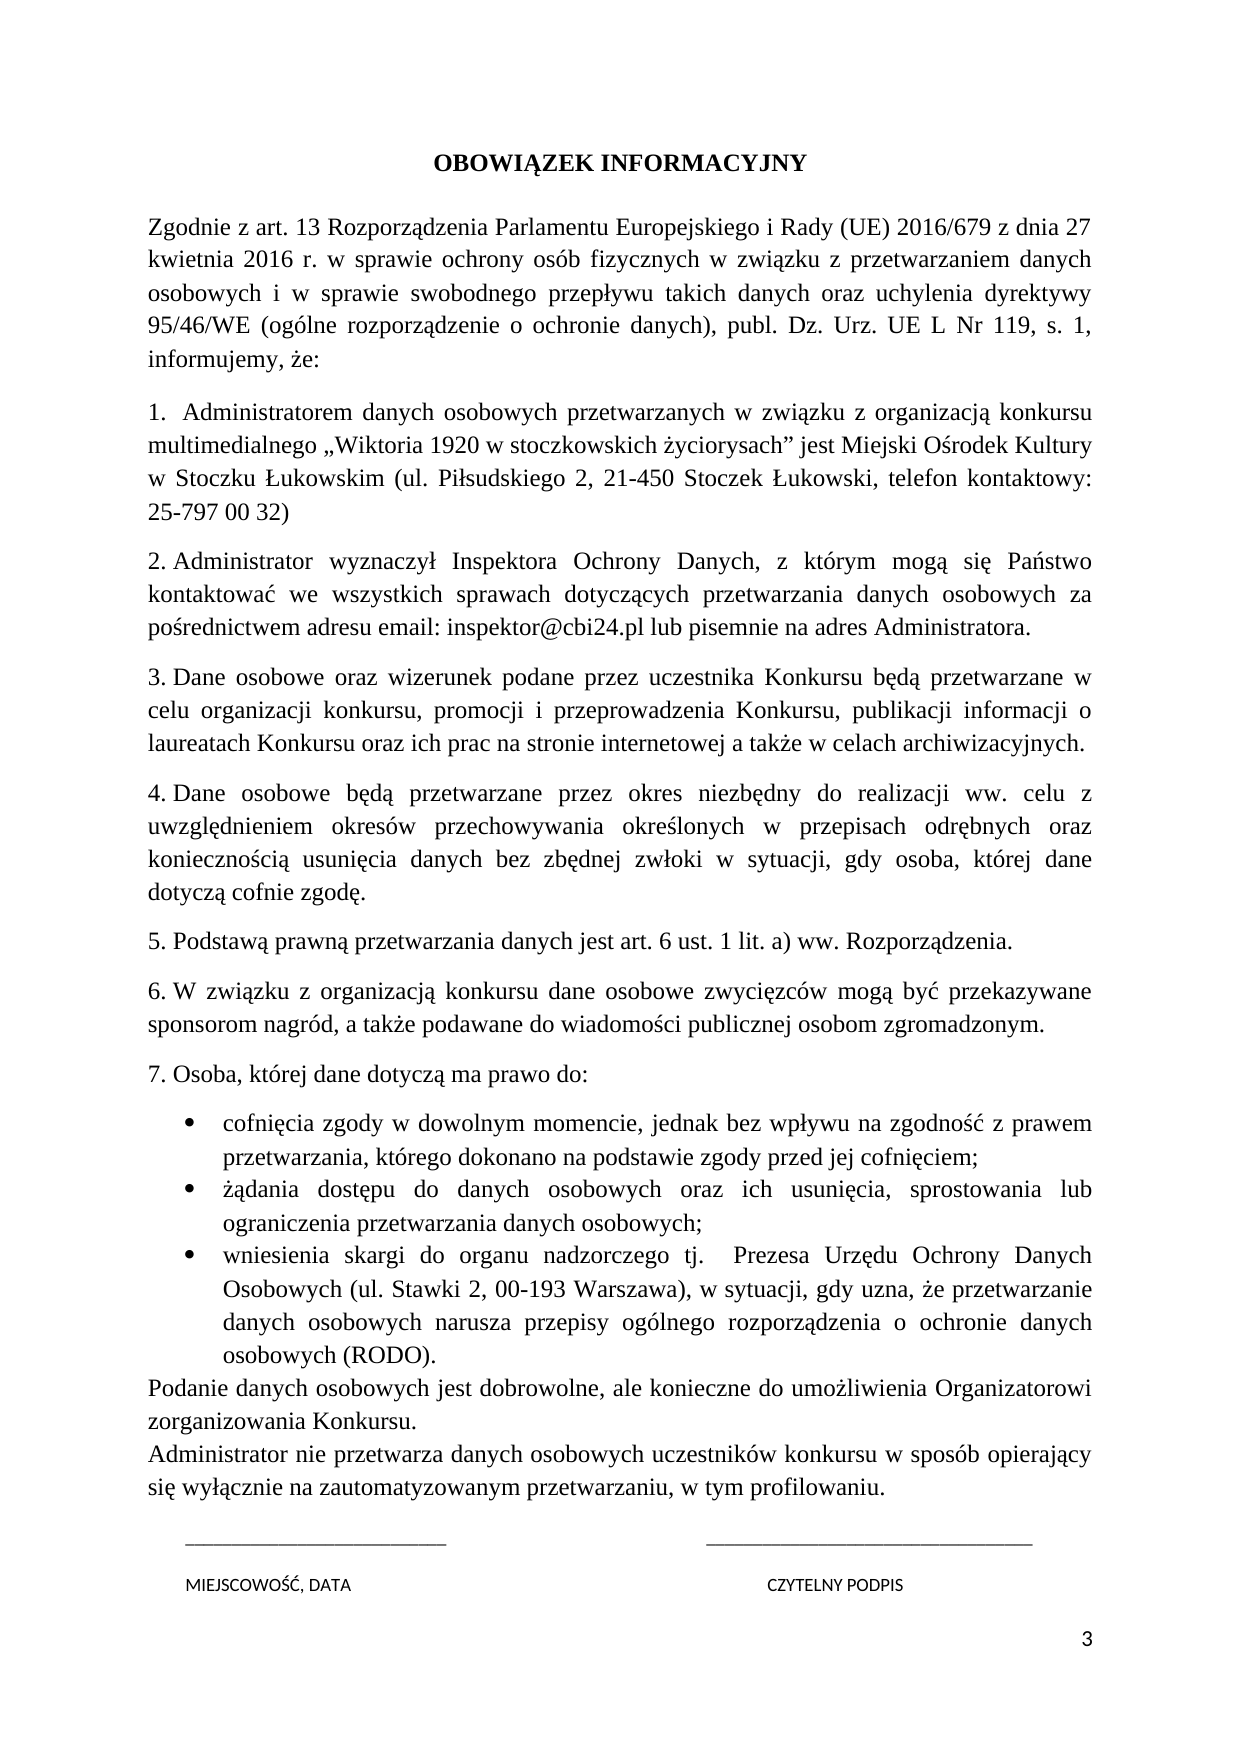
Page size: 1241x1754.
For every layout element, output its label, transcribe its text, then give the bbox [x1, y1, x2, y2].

list W związku z organizacją konkursu dane osobowe zwycięzców mogą być przekazywane sponsorom nagród, a także podawane do wiadomości publicznej osobom zgromadzonym. [148, 976, 1093, 1038]
list Osoba, której dane dotyczą ma prawo do: [148, 1059, 1093, 1088]
list Dane osobowe oraz wizerunek podane przez uczestnika Konkursu będą przetwarzane w celu organizacji konkursu, promocji i przeprowadzenia Konkursu, publikacji informacji o laureatach Konkursu oraz ich prac na stronie internetowej a także w celach archiwizacyjnych. [148, 662, 1093, 757]
list Administratorem danych osobowych przetwarzanych w związku z organizacją konkursu multimedialnego „Wiktoria 1920 w stoczkowskich życiorysach” jest Miejski Ośrodek Kultury w Stoczku Łukowskim (ul. Piłsudskiego 2, 21-450 Stoczek Łukowski, telefon kontaktowy: 25-797 00 32) [148, 397, 1093, 525]
text Podanie danych osobowych jest dobrowolne, ale konieczne do umożliwienia Organizatorowi zorganizowania Konkursu. [148, 1373, 1093, 1434]
text ____________________________ ___________________________________ [148, 1526, 1093, 1548]
list żądania dostępu do danych osobowych oraz ich usunięcia, sprostowania lub ograniczenia przetwarzania danych osobowych; [185, 1174, 1093, 1236]
text Administrator nie przetwarza danych osobowych uczestników konkursu w sposób opierający się wyłącznie na zautomatyzowanym przetwarzaniu, w tym profilowaniu. [148, 1439, 1093, 1501]
text Zgodnie z art. 13 Rozporządzenia Parlamentu Europejskiego i Rady (UE) 2016/679 z dnia 27 kwietnia 2016 r. w sprawie ochrony osób fizycznych w związku z przetwarzaniem danych osobowych i w sprawie swobodnego przepływu takich danych oraz uchylenia dyrektywy 95/46/WE (ogólne rozporządzenie o ochronie danych), publ. Dz. Urz. UE L Nr 119, s. 1, informujemy, że: [148, 212, 1093, 372]
list Administrator wyznaczył Inspektora Ochrony Danych, z którym mogą się Państwo kontaktować we wszystkich sprawach dotyczących przetwarzania danych osobowych za pośrednictwem adresu email: inspektor@cbi24.pl lub pisemnie na adres Administratora. [148, 546, 1093, 641]
list Podstawą prawną przetwarzania danych jest art. 6 ust. 1 lit. a) ww. Rozporządzenia. [148, 926, 1093, 955]
list cofnięcia zgody w dowolnym momencie, jednak bez wpływu na zgodność z prawem przetwarzania, którego dokonano na podstawie zgody przed jej cofnięciem; [185, 1108, 1093, 1170]
text OBOWIĄZEK INFORMACYJNY [148, 148, 1093, 176]
list Dane osobowe będą przetwarzane przez okres niezbędny do realizacji ww. celu z uwzględnieniem okresów przechowywania określonych w przepisach odrębnych oraz koniecznością usunięcia danych bez zbędnej zwłoki w sytuacji, gdy osoba, której dane dotyczą cofnie zgodę. [148, 778, 1093, 906]
list wniesienia skargi do organu nadzorczego tj. Prezesa Urzędu Ochrony Danych Osobowych (ul. Stawki 2, 00-193 Warszawa), w sytuacji, gdy uzna, że przetwarzanie danych osobowych narusza przepisy ogólnego rozporządzenia o ochronie danych osobowych (RODO). [185, 1241, 1093, 1368]
text MIEJSCOWOŚĆ, DATA CZYTELNY PODPIS [148, 1573, 1093, 1596]
